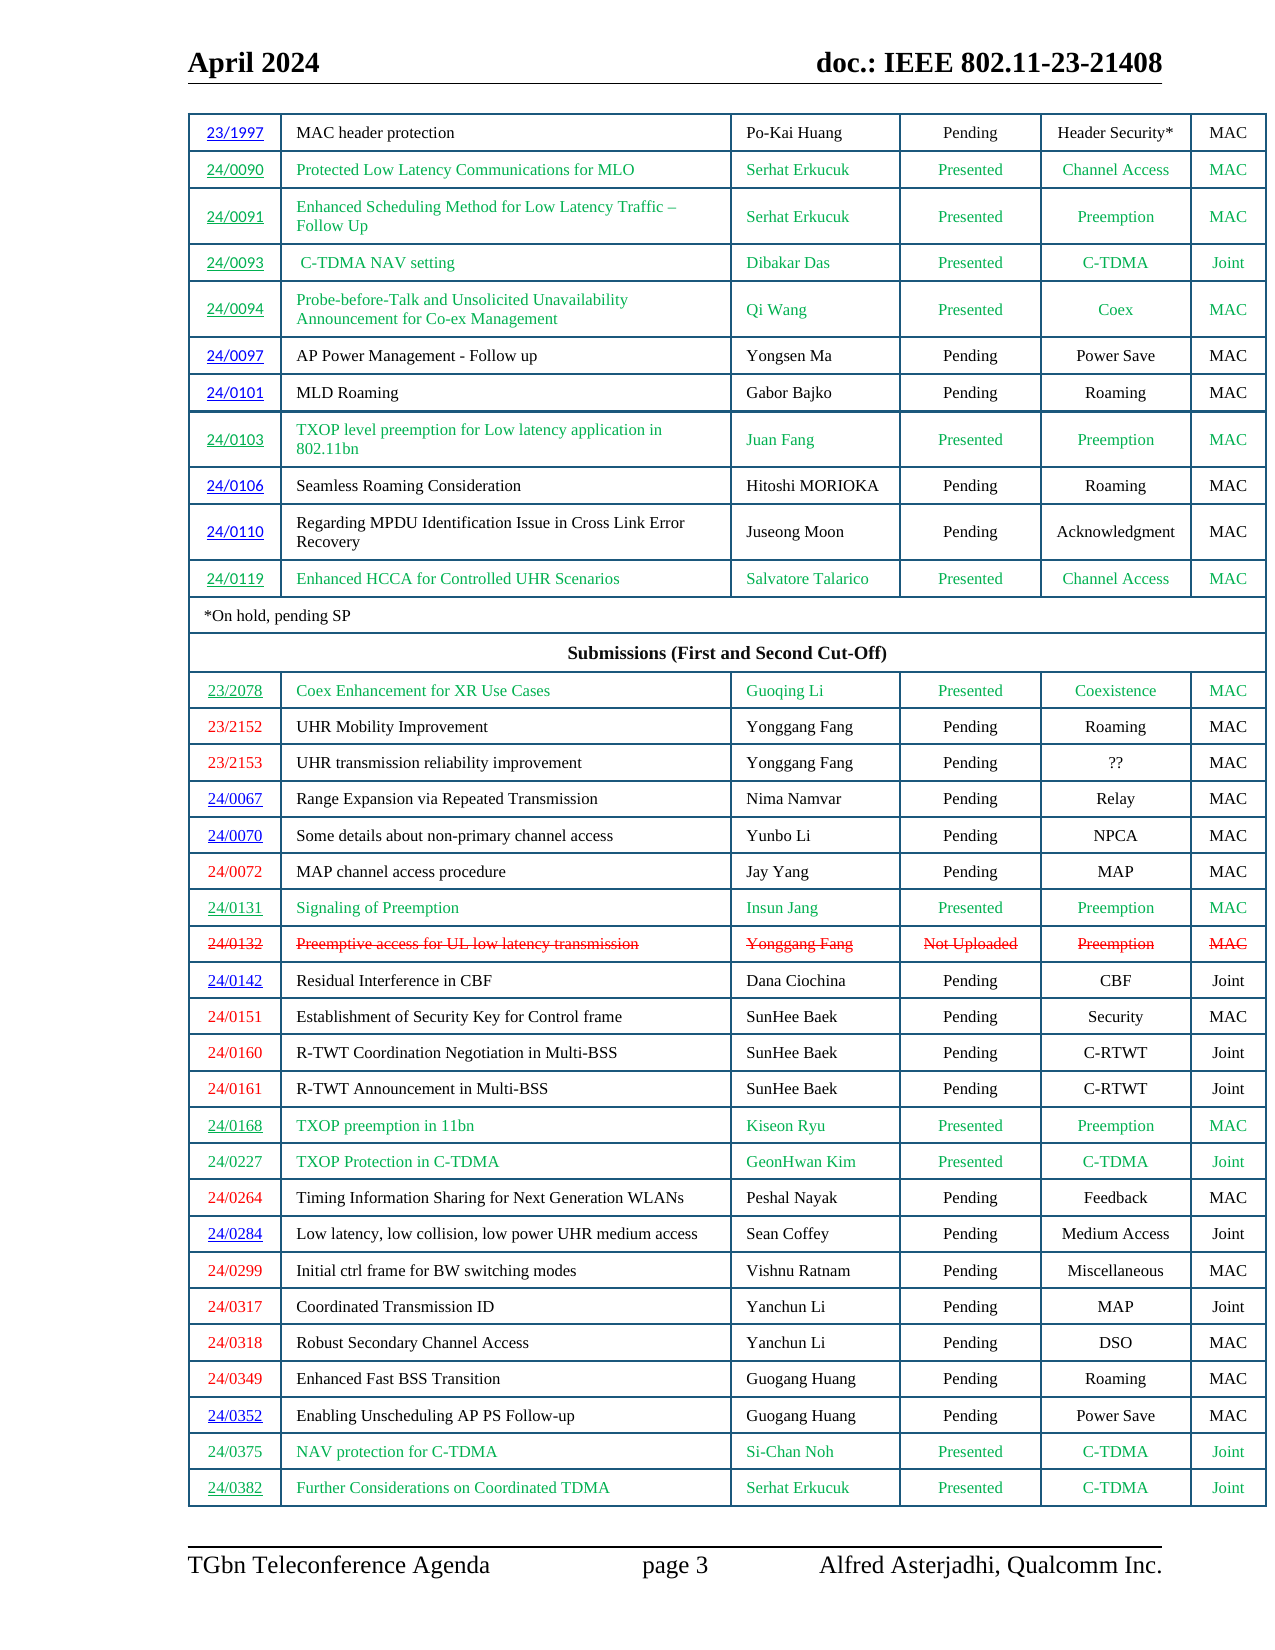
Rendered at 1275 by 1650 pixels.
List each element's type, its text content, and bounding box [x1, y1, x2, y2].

table_cell Preemption [1042, 413, 1190, 466]
table_cell SunHee Baek [732, 999, 899, 1033]
table_cell 24/0072 [190, 854, 280, 888]
table_cell Preemptive access for UL low latency transmission [282, 927, 730, 961]
table_cell MAC [1192, 854, 1265, 888]
table_cell MAC [1192, 189, 1265, 243]
table_cell Yonggang Fang [732, 709, 899, 743]
table_cell Channel Access [1042, 561, 1190, 596]
table_cell MAC [1192, 890, 1265, 924]
table_cell 24/0168 [190, 1108, 280, 1142]
table_cell Roaming [1042, 375, 1190, 410]
table_cell MAC [1192, 1362, 1265, 1396]
table_cell 24/0103 [190, 413, 280, 466]
table_cell 23/2078 [190, 673, 280, 707]
table_cell Coex [1042, 282, 1190, 336]
table_cell Pending [901, 1217, 1040, 1251]
table_cell MAC [1192, 338, 1265, 373]
table_cell 24/0097 [190, 338, 280, 373]
table_cell Power Save [1042, 1398, 1190, 1432]
table_cell Pending [901, 1398, 1040, 1432]
table_cell Establishment of Security Key for Control frame [282, 999, 730, 1033]
table_cell TXOP Protection in C-TDMA [282, 1144, 730, 1178]
table_cell Not Uploaded [901, 927, 1040, 961]
table_cell Preemption [1042, 1108, 1190, 1142]
table_cell Yanchun Li [732, 1289, 899, 1323]
table_cell Gabor Bajko [732, 375, 899, 410]
table_cell Juan Fang [732, 413, 899, 466]
table_cell *On hold, pending SP [190, 598, 1265, 632]
table_cell MAC [1192, 1253, 1265, 1287]
table_cell Yongsen Ma [732, 338, 899, 373]
table_cell Pending [901, 854, 1040, 888]
table_cell Po-Kai Huang [732, 115, 899, 150]
table_cell Presented [901, 890, 1040, 924]
table_cell Pending [901, 1362, 1040, 1396]
table_cell Joint [1192, 1289, 1265, 1323]
table_cell 24/0318 [190, 1325, 280, 1359]
table_cell 24/0142 [190, 963, 280, 997]
table_cell C-RTWT [1042, 1035, 1190, 1069]
table_cell Robust Secondary Channel Access [282, 1325, 730, 1359]
table_cell Security [1042, 999, 1190, 1033]
table_cell MAP [1042, 1289, 1190, 1323]
table_cell MAC [1192, 468, 1265, 503]
table_cell 24/0382 [190, 1470, 280, 1504]
table_cell 24/0091 [190, 189, 280, 243]
table_cell MAC [1192, 745, 1265, 779]
table_cell Timing Information Sharing for Next Generation WLANs [282, 1180, 730, 1214]
table_cell CBF [1042, 963, 1190, 997]
table_cell Some details about non-primary channel access [282, 818, 730, 852]
table_cell 24/0093 [190, 245, 280, 280]
table_cell Guogang Huang [732, 1398, 899, 1432]
table_cell Presented [901, 152, 1040, 187]
table_cell Serhat Erkucuk [732, 152, 899, 187]
table_cell Pending [901, 338, 1040, 373]
table_cell MAC [1192, 818, 1265, 852]
table_cell 24/0227 [190, 1144, 280, 1178]
table_cell Presented [901, 561, 1040, 596]
table_cell MAC header protection [282, 115, 730, 150]
table_cell R-TWT Coordination Negotiation in Multi-BSS [282, 1035, 730, 1069]
table_cell MAC [1192, 375, 1265, 410]
table_cell Pending [901, 1289, 1040, 1323]
table_cell Roaming [1042, 1362, 1190, 1396]
table_cell Pending [901, 1180, 1040, 1214]
table_cell MAC [1192, 782, 1265, 816]
table_cell Preemption [1042, 890, 1190, 924]
table_cell Pending [901, 1253, 1040, 1287]
table_cell 24/0352 [190, 1398, 280, 1432]
table_cell MAC [1192, 152, 1265, 187]
table_cell MAP channel access procedure [282, 854, 730, 888]
table_cell Feedback [1042, 1180, 1190, 1214]
table_cell Low latency, low collision, low power UHR medium access [282, 1217, 730, 1251]
table_cell Presented [901, 1434, 1040, 1468]
table_cell AP Power Management - Follow up [282, 338, 730, 373]
table_cell Range Expansion via Repeated Transmission [282, 782, 730, 816]
table_cell Preemption [1042, 927, 1190, 961]
table_cell TXOP preemption in 11bn [282, 1108, 730, 1142]
table_cell Preemption [1042, 189, 1190, 243]
table_cell MAC [1192, 1180, 1265, 1214]
table_cell MAC [1192, 282, 1265, 336]
table_cell NAV protection for C-TDMA [282, 1434, 730, 1468]
table_cell Hitoshi MORIOKA [732, 468, 899, 503]
table_cell Enhanced HCCA for Controlled UHR Scenarios [282, 561, 730, 596]
table_cell 24/0132 [190, 927, 280, 961]
table_cell MAC [1192, 709, 1265, 743]
table_cell Presented [901, 282, 1040, 336]
table_cell Qi Wang [732, 282, 899, 336]
table_cell Vishnu Ratnam [732, 1253, 899, 1287]
table_cell Presented [901, 1108, 1040, 1142]
table_cell GeonHwan Kim [732, 1144, 899, 1178]
table_cell Kiseon Ryu [732, 1108, 899, 1142]
table_cell Pending [901, 782, 1040, 816]
table_cell MAC [1192, 1108, 1265, 1142]
table_cell Juseong Moon [732, 505, 899, 558]
table_cell Dibakar Das [732, 245, 899, 280]
table_cell MAC [1192, 1398, 1265, 1432]
table_cell Jay Yang [732, 854, 899, 888]
table_cell Coexistence [1042, 673, 1190, 707]
table_cell 24/0161 [190, 1072, 280, 1106]
table_cell 24/0375 [190, 1434, 280, 1468]
table_cell NPCA [1042, 818, 1190, 852]
table_cell Pending [901, 745, 1040, 779]
table_cell MAC [1192, 999, 1265, 1033]
table_cell Pending [901, 709, 1040, 743]
table_cell 24/0131 [190, 890, 280, 924]
table_cell Yonggang Fang [732, 927, 899, 961]
table_cell Enhanced Fast BSS Transition [282, 1362, 730, 1396]
table_cell Sean Coffey [732, 1217, 899, 1251]
table_cell Joint [1192, 1217, 1265, 1251]
table_cell MAC [1192, 561, 1265, 596]
table_cell Seamless Roaming Consideration [282, 468, 730, 503]
table_cell Coex Enhancement for XR Use Cases [282, 673, 730, 707]
table_cell Channel Access [1042, 152, 1190, 187]
table_cell Presented [901, 189, 1040, 243]
table_cell Enabling Unscheduling AP PS Follow-up [282, 1398, 730, 1432]
table_cell Relay [1042, 782, 1190, 816]
table_cell Medium Access [1042, 1217, 1190, 1251]
table_cell Nima Namvar [732, 782, 899, 816]
table_cell 24/0317 [190, 1289, 280, 1323]
table_cell 24/0067 [190, 782, 280, 816]
table_cell Presented [901, 245, 1040, 280]
table_cell Pending [901, 1035, 1040, 1069]
table_cell Acknowledgment [1042, 505, 1190, 558]
table_cell Joint [1192, 1035, 1265, 1069]
table_cell 24/0160 [190, 1035, 280, 1069]
table_cell Further Considerations on Coordinated TDMA [282, 1470, 730, 1504]
table_cell C-TDMA [1042, 1144, 1190, 1178]
table_cell Pending [901, 963, 1040, 997]
table_cell 24/0070 [190, 818, 280, 852]
table_cell 24/0090 [190, 152, 280, 187]
table_cell C-RTWT [1042, 1072, 1190, 1106]
table_cell 24/0284 [190, 1217, 280, 1251]
table_cell TXOP level preemption for Low latency application in 802.11bn [282, 413, 730, 466]
table_cell 23/2153 [190, 745, 280, 779]
table_cell Joint [1192, 1072, 1265, 1106]
table_cell Roaming [1042, 709, 1190, 743]
table_cell Pending [901, 1072, 1040, 1106]
table_cell Peshal Nayak [732, 1180, 899, 1214]
table_cell Residual Interference in CBF [282, 963, 730, 997]
table_cell MAC [1192, 927, 1265, 961]
table_cell MAC [1192, 505, 1265, 558]
table_cell C-TDMA [1042, 245, 1190, 280]
table_cell Presented [901, 413, 1040, 466]
table_cell DSO [1042, 1325, 1190, 1359]
table_cell Power Save [1042, 338, 1190, 373]
table_cell UHR transmission reliability improvement [282, 745, 730, 779]
table_cell Joint [1192, 1470, 1265, 1504]
table_cell Protected Low Latency Communications for MLO [282, 152, 730, 187]
table_cell SunHee Baek [732, 1035, 899, 1069]
table_cell Serhat Erkucuk [732, 1470, 899, 1504]
table_cell Header Security* [1042, 115, 1190, 150]
table_cell 24/0101 [190, 375, 280, 410]
table_cell Insun Jang [732, 890, 899, 924]
table_cell Joint [1192, 1434, 1265, 1468]
table_cell MAP [1042, 854, 1190, 888]
table_cell C-TDMA [1042, 1434, 1190, 1468]
table_cell 24/0299 [190, 1253, 280, 1287]
table_cell ?? [1042, 745, 1190, 779]
table_cell Joint [1192, 963, 1265, 997]
table_cell C-TDMA NAV setting [282, 245, 730, 280]
table_cell Pending [901, 818, 1040, 852]
table_cell 23/1997 [190, 115, 280, 150]
table_cell Guoqing Li [732, 673, 899, 707]
table_cell Dana Ciochina [732, 963, 899, 997]
table_cell Guogang Huang [732, 1362, 899, 1396]
table_cell Joint [1192, 1144, 1265, 1178]
table_cell 24/0110 [190, 505, 280, 558]
table_cell MAC [1192, 413, 1265, 466]
table_cell Miscellaneous [1042, 1253, 1190, 1287]
table_cell Regarding MPDU Identification Issue in Cross Link Error Recovery [282, 505, 730, 558]
table_cell Presented [901, 1470, 1040, 1504]
table_cell Pending [901, 505, 1040, 558]
table_cell 24/0094 [190, 282, 280, 336]
table_cell C-TDMA [1042, 1470, 1190, 1504]
table_cell 24/0119 [190, 561, 280, 596]
table_cell Pending [901, 468, 1040, 503]
table_cell R-TWT Announcement in Multi-BSS [282, 1072, 730, 1106]
table_cell Salvatore Talarico [732, 561, 899, 596]
table_cell Yunbo Li [732, 818, 899, 852]
table_cell Pending [901, 999, 1040, 1033]
table_cell MAC [1192, 673, 1265, 707]
table_cell Submissions (First and Second Cut-Off) [190, 634, 1265, 671]
table_cell Pending [901, 1325, 1040, 1359]
table_cell 24/0264 [190, 1180, 280, 1214]
table_cell Yanchun Li [732, 1325, 899, 1359]
table_cell 24/0151 [190, 999, 280, 1033]
table_cell Serhat Erkucuk [732, 189, 899, 243]
table_cell Probe-before-Talk and Unsolicited Unavailability Announcement for Co-ex Management [282, 282, 730, 336]
table_cell MAC [1192, 1325, 1265, 1359]
table_cell Pending [901, 115, 1040, 150]
table_cell Pending [901, 375, 1040, 410]
table_cell Yonggang Fang [732, 745, 899, 779]
table_cell Presented [901, 1144, 1040, 1178]
table_cell SunHee Baek [732, 1072, 899, 1106]
table_cell Presented [901, 673, 1040, 707]
table_cell Si-Chan Noh [732, 1434, 899, 1468]
table_cell Signaling of Preemption [282, 890, 730, 924]
table_cell 24/0106 [190, 468, 280, 503]
table_cell Coordinated Transmission ID [282, 1289, 730, 1323]
table_cell Initial ctrl frame for BW switching modes [282, 1253, 730, 1287]
table_cell Roaming [1042, 468, 1190, 503]
table_cell Enhanced Scheduling Method for Low Latency Traffic – Follow Up [282, 189, 730, 243]
table_cell 24/0349 [190, 1362, 280, 1396]
table_cell MAC [1192, 115, 1265, 150]
table_cell 23/2152 [190, 709, 280, 743]
table_cell UHR Mobility Improvement [282, 709, 730, 743]
table_cell Joint [1192, 245, 1265, 280]
table_cell MLD Roaming [282, 375, 730, 410]
